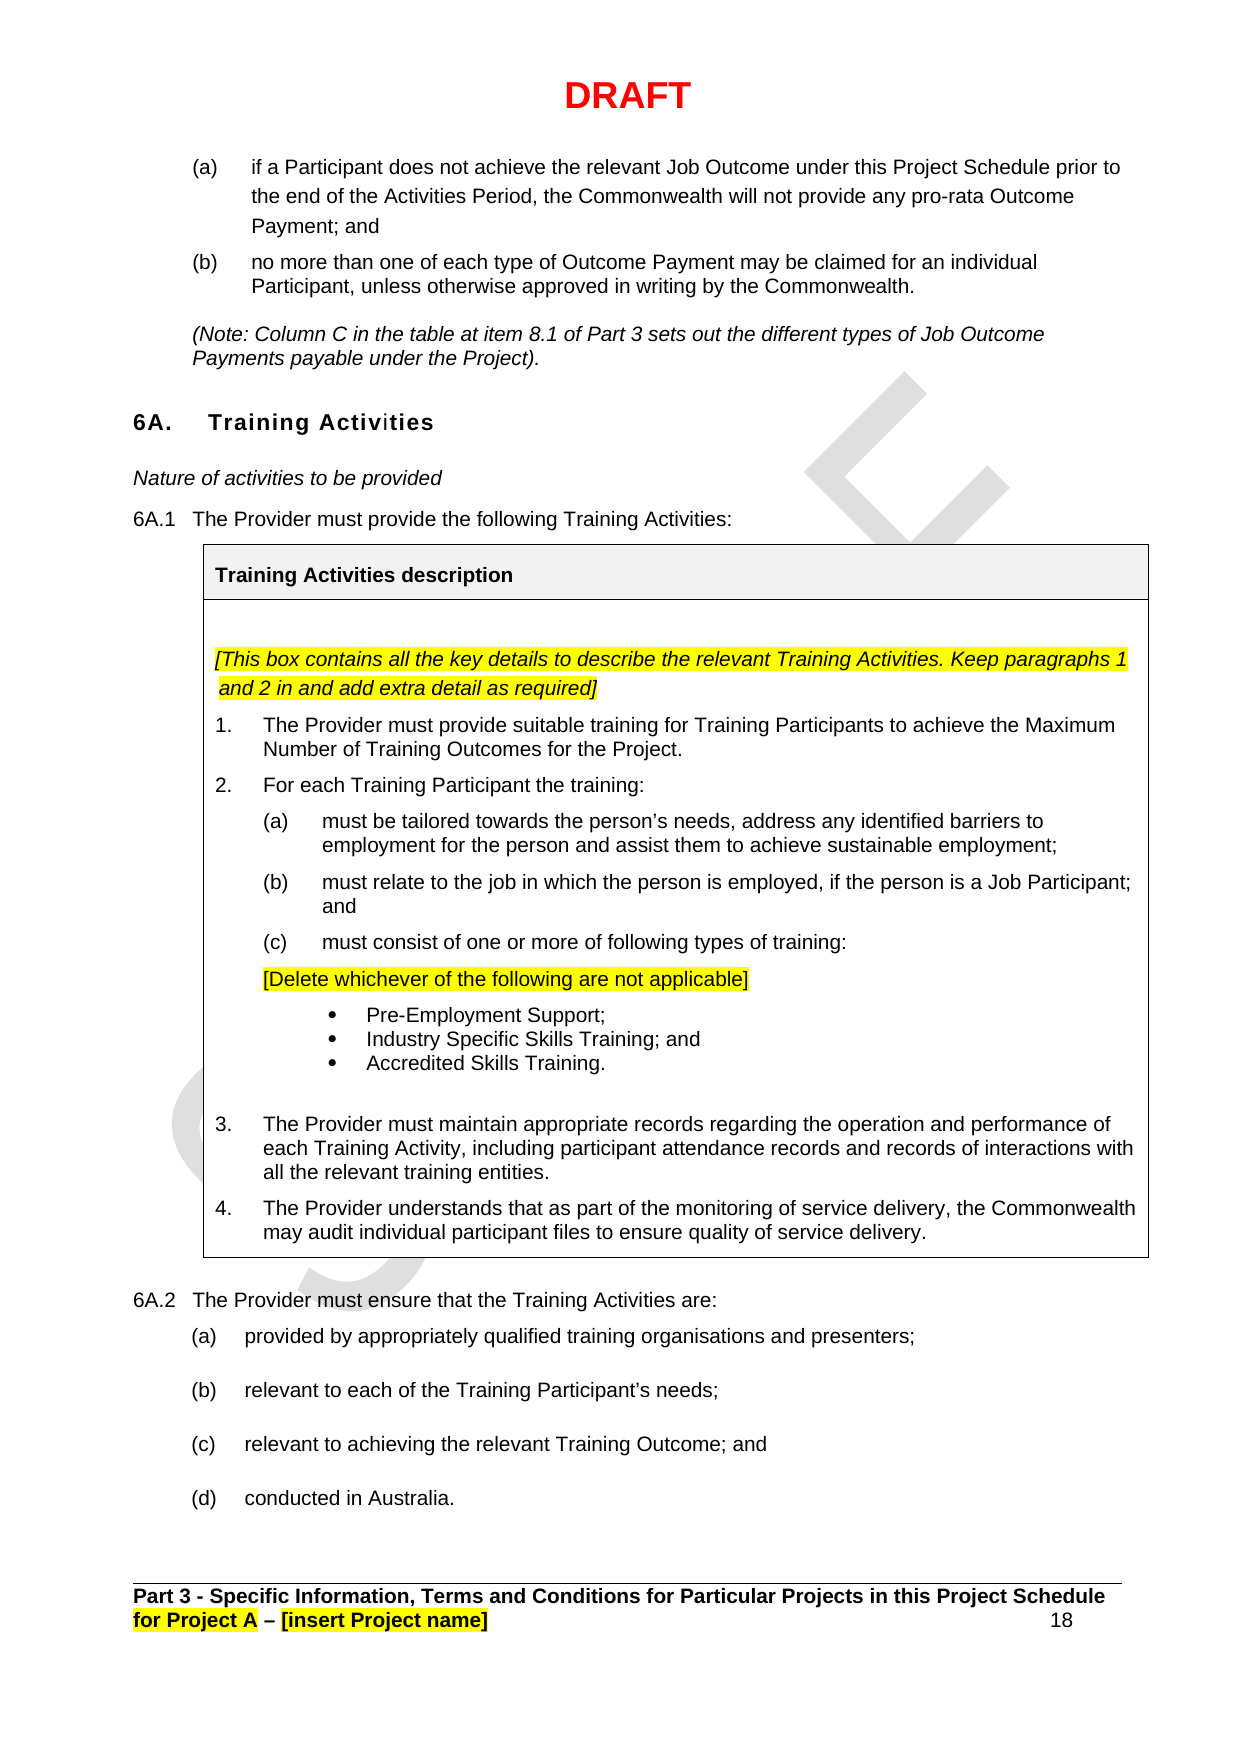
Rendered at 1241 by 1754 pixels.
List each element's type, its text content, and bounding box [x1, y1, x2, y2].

list provided by appropriately qualified training organisations and presenters; [191, 1324, 1122, 1348]
list if a Participant does not achieve the relevant Job Outcome under this Project Schedule prior to the end of the Activities Period, the Commonwealth will not provide any pro-rata Outcome Payment; and [192, 150, 1122, 237]
list (Note: Column C in the table at item 8.1 of Part 3 sets out the different types of Job Outcome Payments payable under the Project). [192, 322, 1122, 370]
list relevant to achieving the relevant Training Outcome; and [191, 1432, 1122, 1456]
list relevant to each of the Training Participant’s needs; [191, 1378, 1122, 1402]
table_header Training Activities description [204, 545, 1148, 599]
text 6A.1 The Provider must provide the following Training Activities: [133, 502, 1122, 531]
text 6A.2 The Provider must ensure that the Training Activities are: [133, 1283, 1122, 1312]
subtitle 6A. Training Activities [133, 406, 1122, 435]
list conducted in Australia. [191, 1486, 1122, 1510]
table_cell [This box contains all the key details to describe the relevant Training Activities. Keep paragraphs 1 and 2 in and add extra detail as required] The Provider must provide suitable training for Training Participants to achieve the Maximum Number of Training Outcomes for the Project. For each Training Participant the training: (a) must be tailored towards the person’s needs, address any identified barriers to employment for the person and assist them to achieve sustainable employment; (b) must relate to the job in which the person is employed, if the person is a Job Participant; and (c) must consist of one or more of following types of training: [Delete whichever of the following are not applicable] Pre-Employment Support; Industry Specific Skills Training; and Accredited Skills Training. The Provider must maintain appropriate records regarding the operation and performance of each Training Activity, including participant attendance records and records of interactions with all the relevant training entities. The Provider understands that as part of the monitoring of service delivery, the Commonwealth may audit individual participant files to ensure quality of service delivery. [204, 600, 1148, 1257]
list no more than one of each type of Outcome Payment may be claimed for an individual Participant, unless otherwise approved in writing by the Commonwealth. [192, 250, 1122, 298]
list Nature of activities to be provided [133, 460, 1122, 489]
